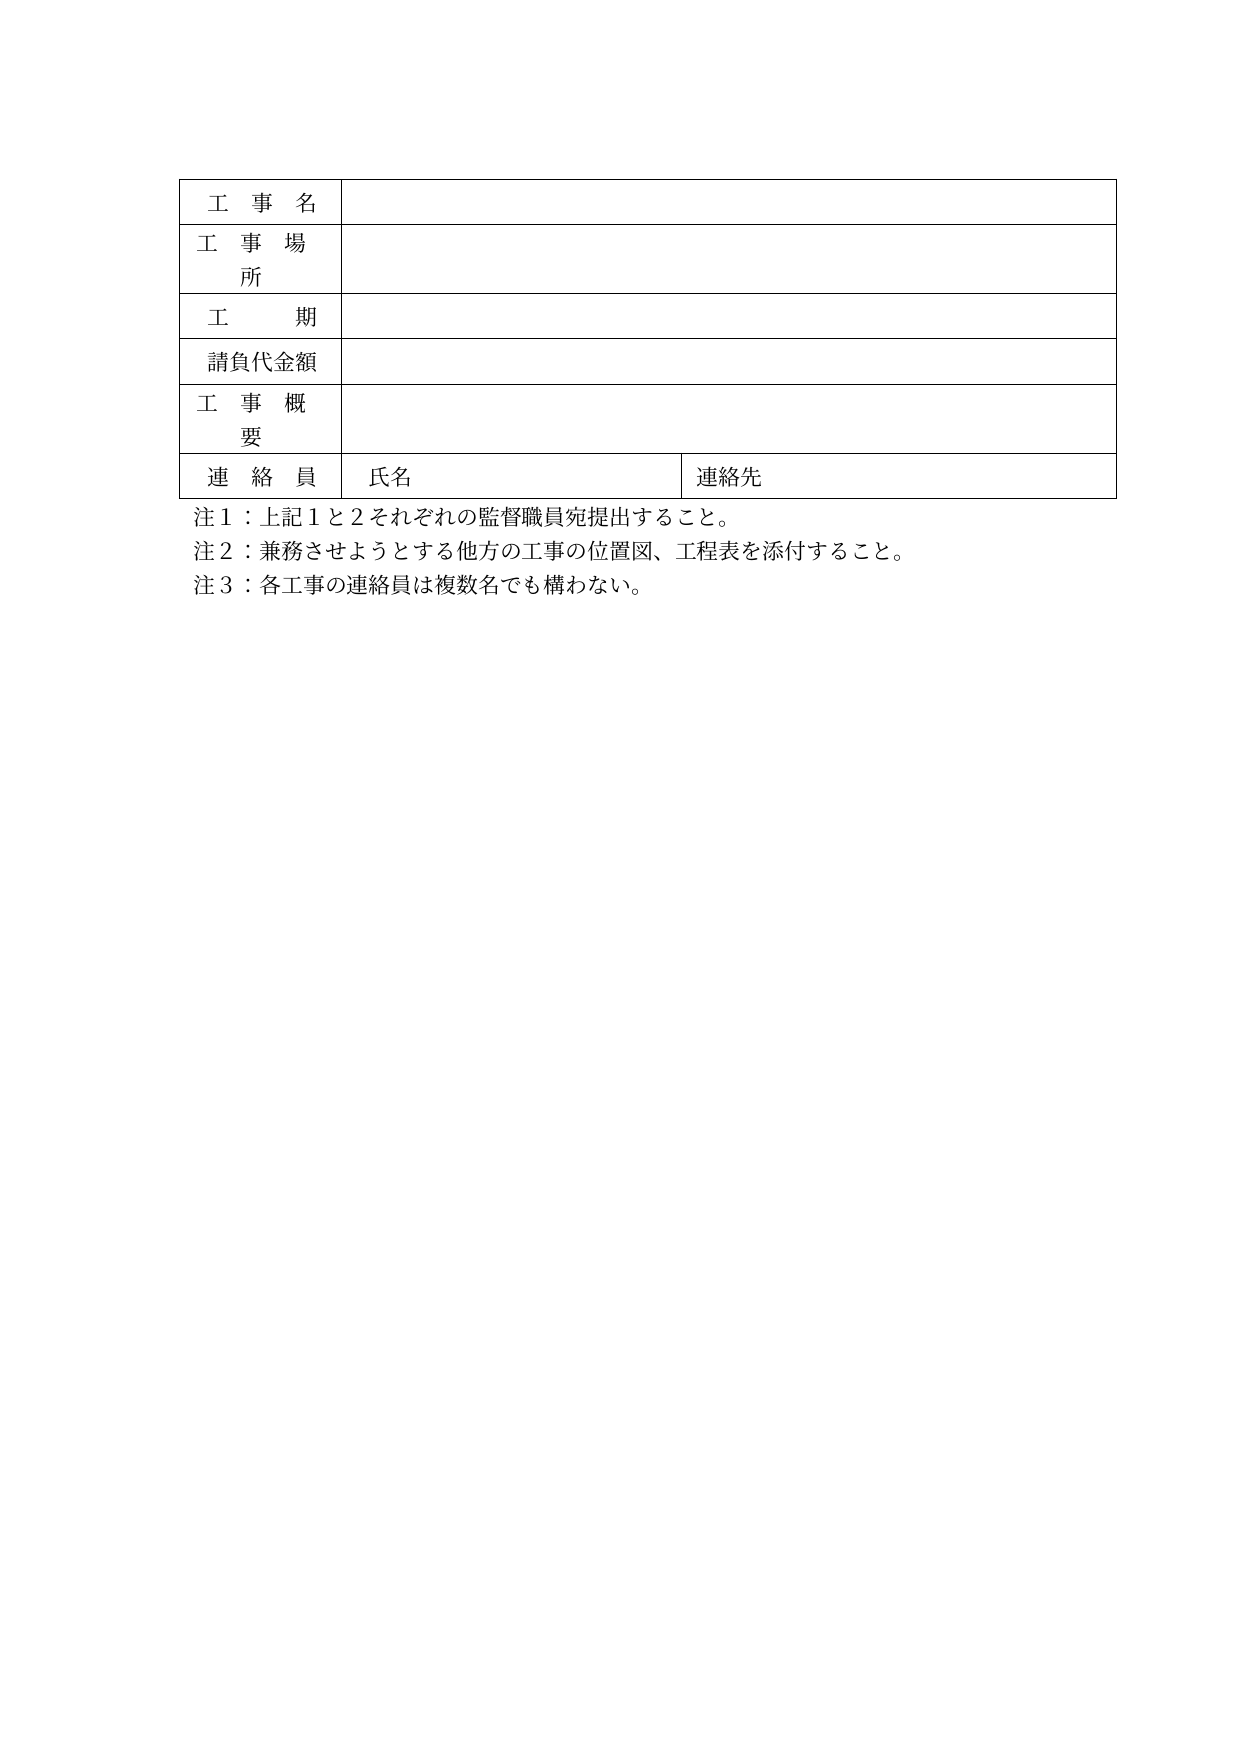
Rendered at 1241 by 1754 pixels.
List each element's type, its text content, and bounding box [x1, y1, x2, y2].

table_cell 工事概要 [180, 385, 341, 452]
table_cell [342, 294, 1116, 338]
table_cell [342, 385, 1116, 452]
text 注２：兼務させようとする他方の工事の位置図、工程表を添付すること。 [150, 533, 1090, 567]
text 注３：各工事の連絡員は複数名でも構わない。 [150, 567, 1090, 601]
table_cell [342, 225, 1116, 293]
table_cell 工事場所 [180, 225, 341, 293]
table_cell 請負代金額 [180, 339, 341, 383]
text 注１：上記１と２それぞれの監督職員宛提出すること。 [150, 499, 1090, 533]
table_cell [342, 339, 1116, 383]
table_cell 氏名 [342, 454, 681, 498]
table_cell 連絡先 [682, 454, 1116, 498]
table_cell [342, 180, 1116, 224]
table_cell 工 期 [180, 294, 341, 338]
table_cell 連 絡 員 [180, 454, 341, 498]
table_cell 工 事 名 [180, 180, 341, 224]
